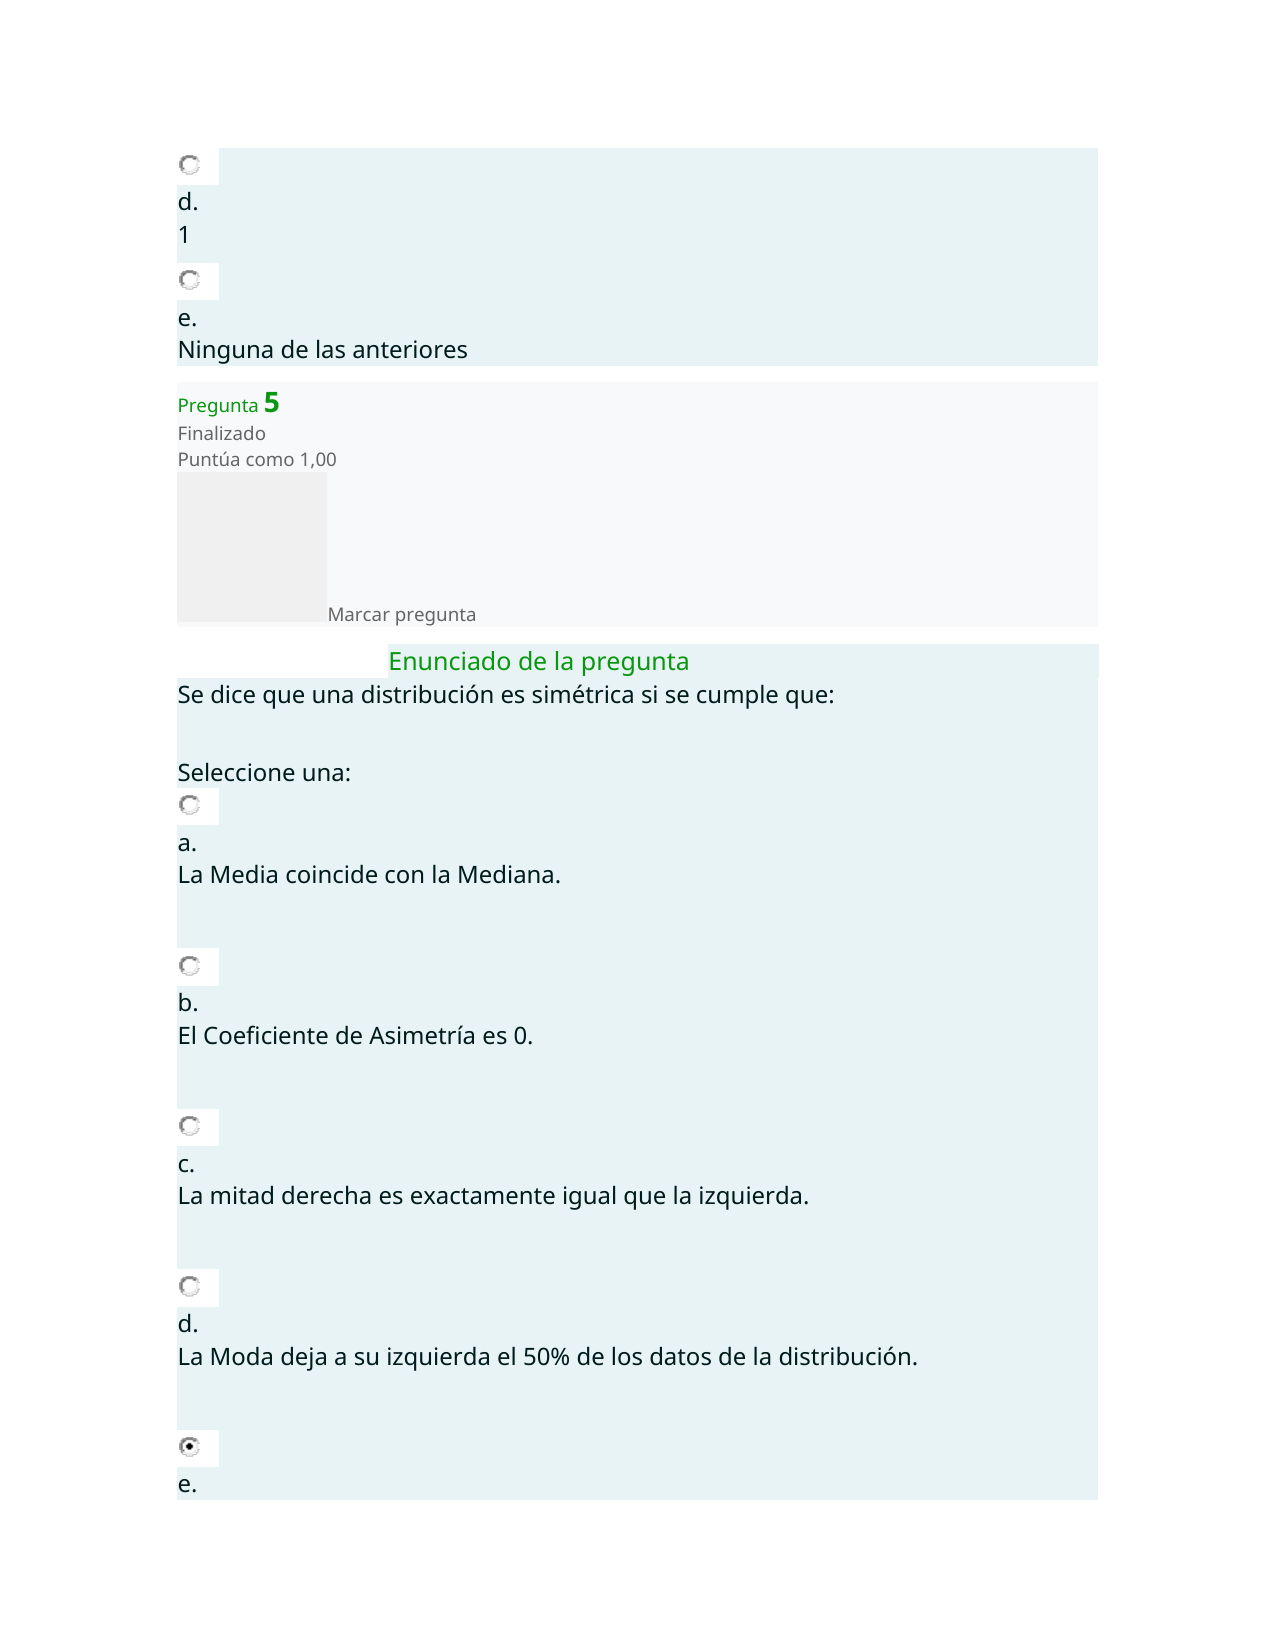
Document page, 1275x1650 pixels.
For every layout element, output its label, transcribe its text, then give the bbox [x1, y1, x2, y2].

text Finalizado [177, 421, 1098, 446]
text Pregunta 5 [177, 382, 1098, 421]
text c. [177, 1146, 1098, 1179]
text d. [177, 1307, 1098, 1339]
text Puntúa como 1,00 [177, 446, 1098, 472]
text La Moda deja a su izquierda el 50% de los datos de la distribución. [177, 1339, 1098, 1372]
text La mitad derecha es exactamente igual que la izquierda. [177, 1179, 1098, 1212]
text d. [177, 185, 1098, 218]
text e. [177, 1467, 1098, 1500]
text e. [177, 301, 1098, 333]
text La Media coincide con la Mediana. [177, 858, 1098, 891]
text Marcar pregunta [177, 472, 1098, 627]
text a. [177, 826, 1098, 858]
text b. [177, 986, 1098, 1018]
text Enunciado de la pregunta [388, 644, 1099, 678]
text 1 [177, 218, 1098, 250]
text Se dice que una distribución es simétrica si se cumple que: [177, 678, 1098, 739]
text Ninguna de las anteriores [177, 333, 1098, 366]
text Seleccione una: [177, 755, 1098, 788]
text El Coeficiente de Asimetría es 0. [177, 1018, 1098, 1051]
